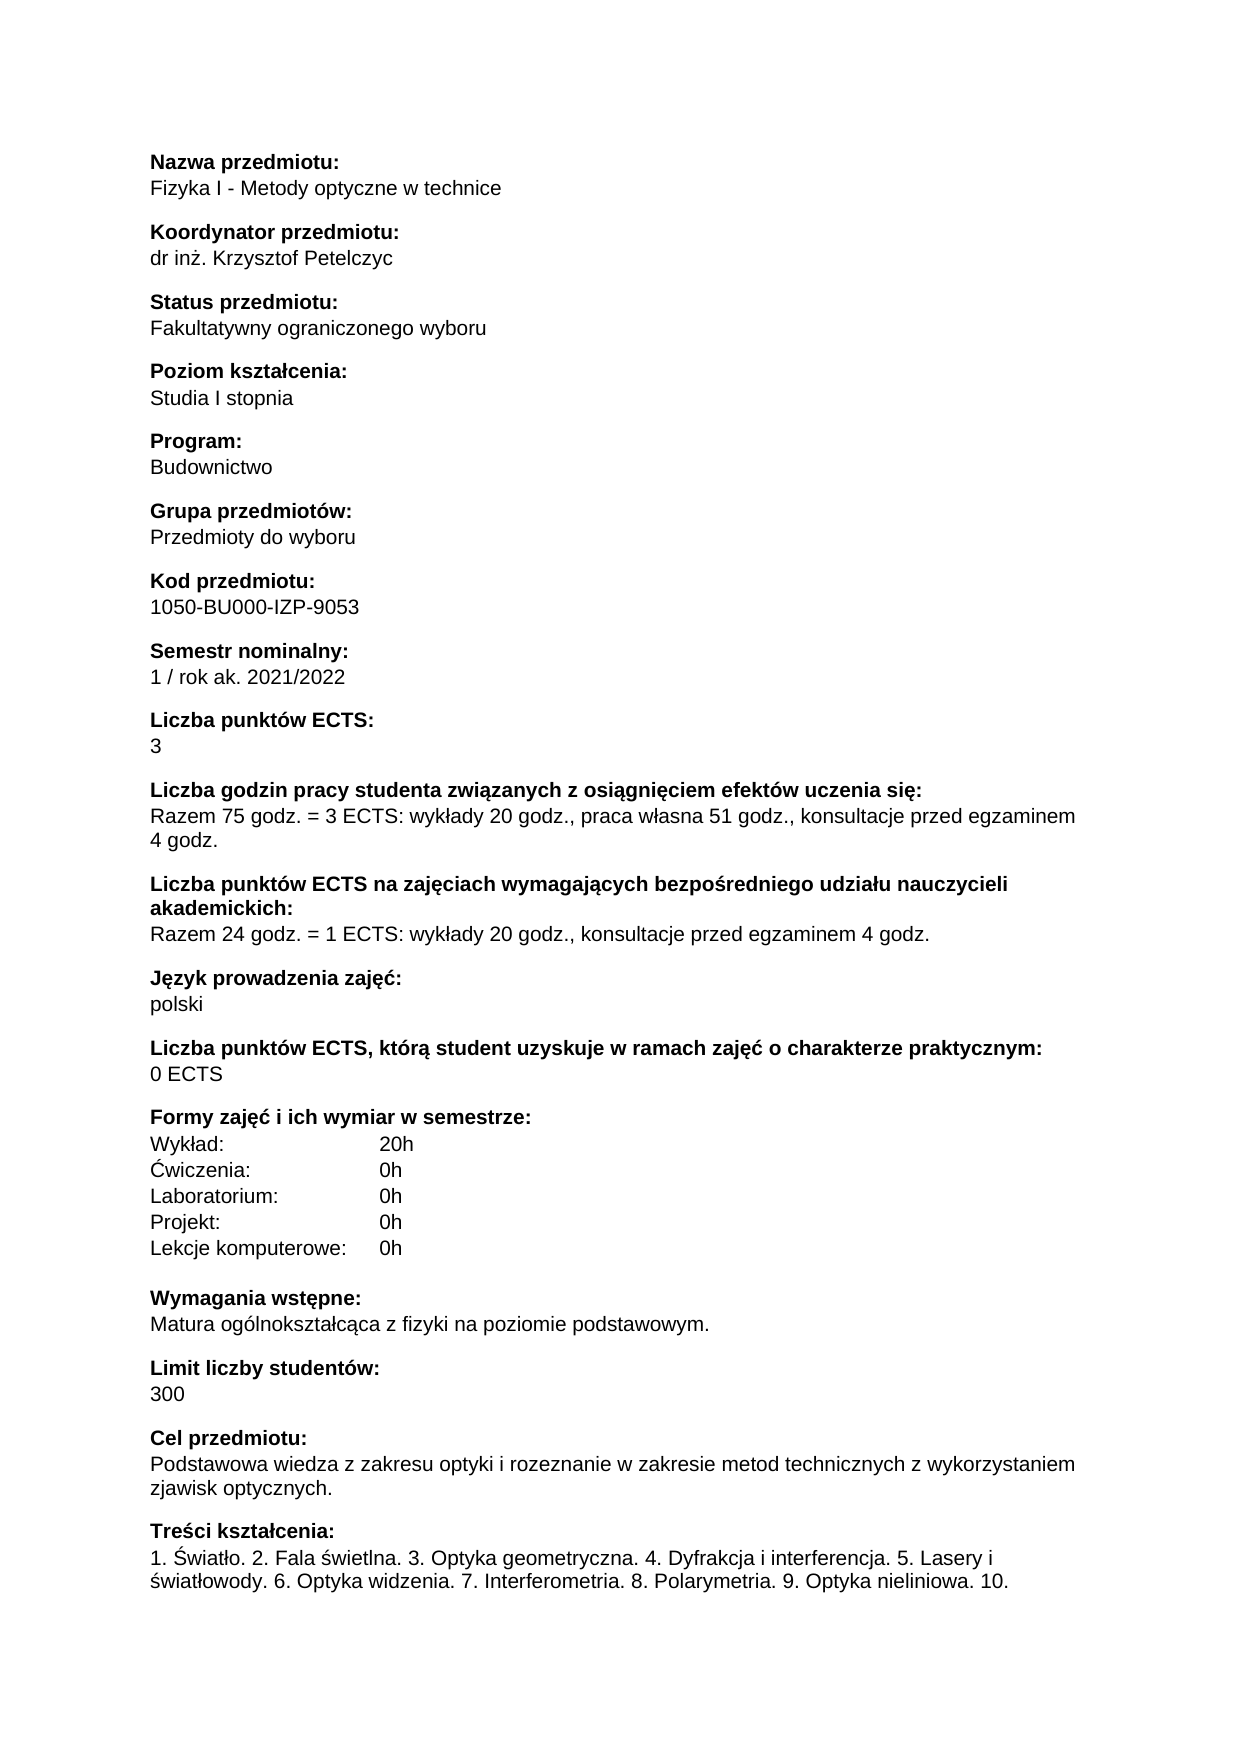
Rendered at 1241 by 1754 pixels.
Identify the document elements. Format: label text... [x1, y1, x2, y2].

text 3 [150, 734, 1090, 758]
text Wymagania wstępne: [150, 1286, 1090, 1310]
text Treści kształcenia: [150, 1519, 1090, 1543]
text Liczba punktów ECTS: [150, 708, 1090, 732]
text Limit liczby studentów: [150, 1356, 1090, 1380]
text dr inż. Krzysztof Petelczyc [150, 246, 1090, 270]
text Status przedmiotu: [150, 289, 1090, 313]
table_header Wykład: [140, 1132, 367, 1156]
text Cel przedmiotu: [150, 1426, 1090, 1449]
text Liczba punktów ECTS na zajęciach wymagających bezpośredniego udziału nauczycieli akademickich: [150, 872, 1090, 920]
text Nazwa przedmiotu: [150, 150, 1090, 174]
text Formy zajęć i ich wymiar w semestrze: [150, 1105, 1090, 1129]
table_cell Laboratorium: [140, 1184, 367, 1208]
text Program: [150, 429, 1090, 453]
text 300 [150, 1382, 1090, 1406]
table_cell 0h [369, 1182, 597, 1208]
text Przedmioty do wyboru [150, 525, 1090, 549]
text Język prowadzenia zajęć: [150, 966, 1090, 989]
table_cell Lekcje komputerowe: [140, 1236, 367, 1260]
table_cell Ćwiczenia: [140, 1158, 367, 1182]
text Razem 24 godz. = 1 ECTS: wykłady 20 godz., konsultacje przed egzaminem 4 godz. [150, 922, 1090, 946]
text Podstawowa wiedza z zakresu optyki i rozeznanie w zakresie metod technicznych z wykorzystaniem zjawisk optycznych. [150, 1452, 1090, 1499]
table_cell 0h [369, 1156, 597, 1182]
text Matura ogólnokształcąca z fizyki na poziomie podstawowym. [150, 1312, 1090, 1336]
text Liczba punktów ECTS, którą student uzyskuje w ramach zajęć o charakterze praktycznym: [150, 1035, 1090, 1059]
table_cell Projekt: [140, 1210, 367, 1234]
text Kod przedmiotu: [150, 569, 1090, 593]
text Liczba godzin pracy studenta związanych z osiągnięciem efektów uczenia się: [150, 778, 1090, 802]
table_header 20h [369, 1132, 597, 1156]
text Grupa przedmiotów: [150, 499, 1090, 523]
text 1 / rok ak. 2021/2022 [150, 664, 1090, 688]
table_cell 0h [369, 1208, 597, 1234]
text polski [150, 992, 1090, 1016]
text Fizyka I - Metody optyczne w technice [150, 176, 1090, 200]
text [150, 1545, 1090, 1593]
text 0 ECTS [150, 1061, 1090, 1085]
text Semestr nominalny: [150, 638, 1090, 662]
table_cell 0h [369, 1234, 597, 1260]
text Poziom kształcenia: [150, 359, 1090, 383]
text Fakultatywny ograniczonego wyboru [150, 316, 1090, 339]
text Studia I stopnia [150, 385, 1090, 409]
text Budownictwo [150, 455, 1090, 479]
text Koordynator przedmiotu: [150, 220, 1090, 244]
text Razem 75 godz. = 3 ECTS: wykłady 20 godz., praca własna 51 godz., konsultacje przed egzaminem 4 godz. [150, 804, 1090, 852]
text 1050-BU000-IZP-9053 [150, 595, 1090, 619]
